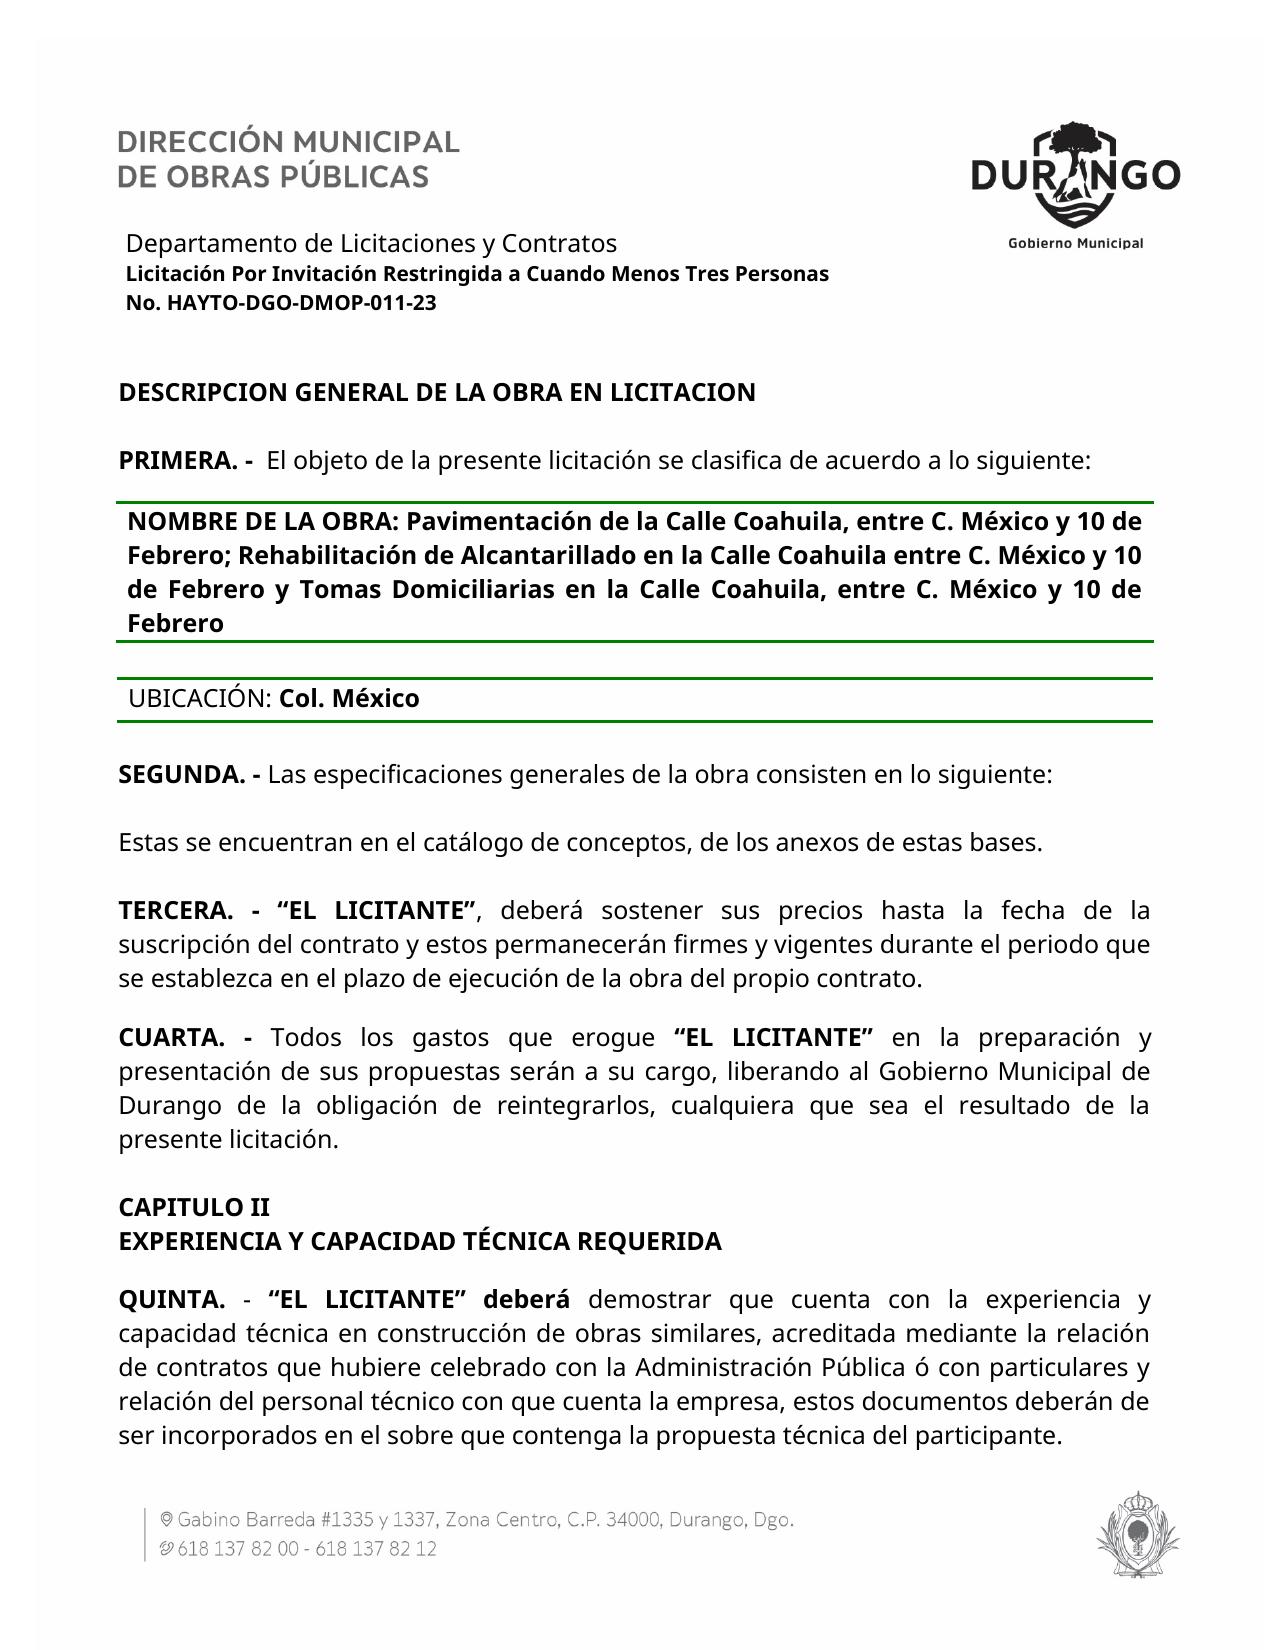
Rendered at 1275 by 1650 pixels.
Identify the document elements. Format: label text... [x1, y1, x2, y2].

text Estas se encuentran en el catálogo de conceptos, de los anexos de estas bases. [118, 825, 1152, 859]
text PRIMERA. - El objeto de la presente licitación se clasifica de acuerdo a lo siguiente: [118, 443, 1152, 477]
picture [35, 36, 1265, 1650]
text DESCRIPCION GENERAL DE LICITACION [118, 374, 1152, 408]
text SEGUNDA. - Las especificaciones generales de la obra consisten en lo siguiente: [118, 757, 1152, 791]
text CAPITULO II [118, 1189, 1152, 1224]
text TERCERA. - “EL LICITANTE”, deberá sostener sus precios hasta la fecha de la suscripción del contrato y estos permanecerán firmes y vigentes durante el periodo que se establezca en el plazo de ejecución de la obra del propio contrato. [118, 893, 1152, 995]
text QUINTA. - “EL LICITANTE” deberá demostrar que cuenta con la experiencia y capacidad técnica en construcción de obras similares, acreditada mediante la relación de contratos que hubiere celebrado con ó con particulares y relación del personal técnico con que cuenta la empresa, estos documentos deberán de ser incorporados en el sobre que contenga la propuesta técnica del participante. [118, 1282, 1152, 1452]
text EXPERIENCIA Y CAPACIDAD TÉCNICA REQUERIDA [118, 1224, 1152, 1258]
table_header NOMBRE DE LA OBRA: Pavimentación de la Calle Coahuila, entre C. México y 10 de Febrero; Rehabilitación de Alcantarillado en la Calle Coahuila entre C. México y 10 de Febrero y Tomas Domiciliarias en la Calle Coahuila, entre C. México y 10 de Febrero [116, 504, 1154, 640]
text CUARTA. - Todos los gastos que erogue “EL LICITANTE” en la preparación y presentación de sus propuestas serán a su cargo, liberando al Gobierno Municipal de Durango de la obligación de reintegrarlos, cualquiera que sea el resultado de la presente licitación. [118, 1019, 1152, 1156]
table_header UBICACIÓN: Col. México [117, 680, 1153, 719]
